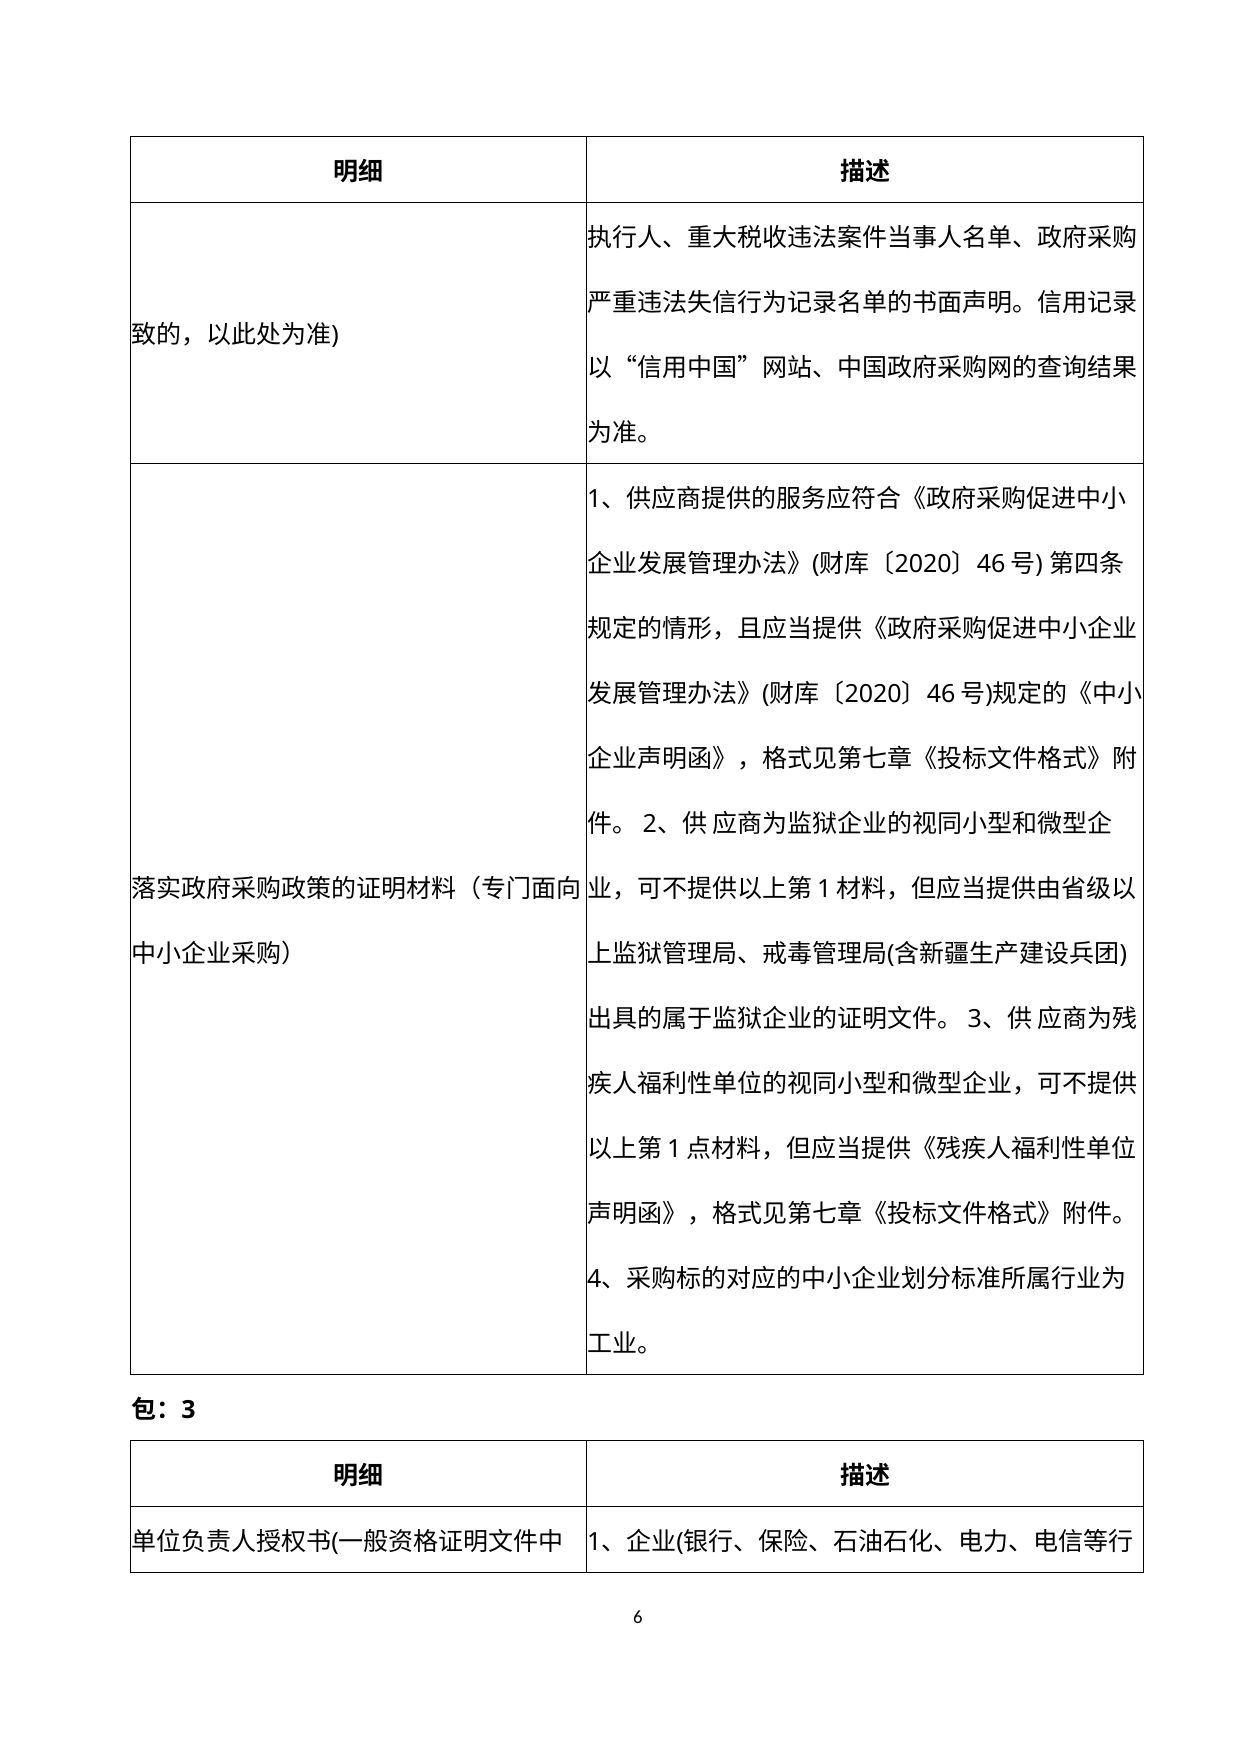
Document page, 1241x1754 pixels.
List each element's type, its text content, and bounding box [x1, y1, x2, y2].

table_cell 1、供应商提供的服务应符合《政府采购促进中小企业发展管理办法》(财库〔2020〕46号) 第四条规定的情形，且应当提供《政府采购促进中小企业发展管理办法》(财库〔2020〕46号)规定的《中小企业声明函》，格式见第七章《投标文件格式》附件。 2、供 应商为监狱企业的视同小型和微型企业，可不提供以上第1材料，但应当提供由省级以上监狱管理局、戒毒管理局(含新疆生产建设兵团)出具的属于监狱企业的证明文件。 3、供 应商为残疾人福利性单位的视同小型和微型企业，可不提供以上第1点材料，但应当提供《残疾人福利性单位声明函》，格式见第七章《投标文件格式》附件。 4、采购标的对应的中小企业划分标准所属行业为工业。 [587, 464, 1143, 1374]
table_header 明细 [131, 1441, 586, 1506]
table_cell 信用记录情况(本文件中描述与此处不一致的，以此处为准) [131, 203, 586, 463]
table_cell 单位负责人授权书(一般资格证明文件中描述与此处不一致，以此处为准) [131, 1507, 586, 1572]
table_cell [587, 203, 1143, 463]
table_cell 落实政府采购政策的证明材料（专门面向中小企业采购） [131, 464, 586, 1374]
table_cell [587, 1507, 1143, 1572]
table_header 描述 [587, 1441, 1143, 1506]
table_header 明细 [131, 137, 586, 202]
text 包：3 [131, 1375, 1144, 1440]
table_header 描述 [587, 137, 1143, 202]
